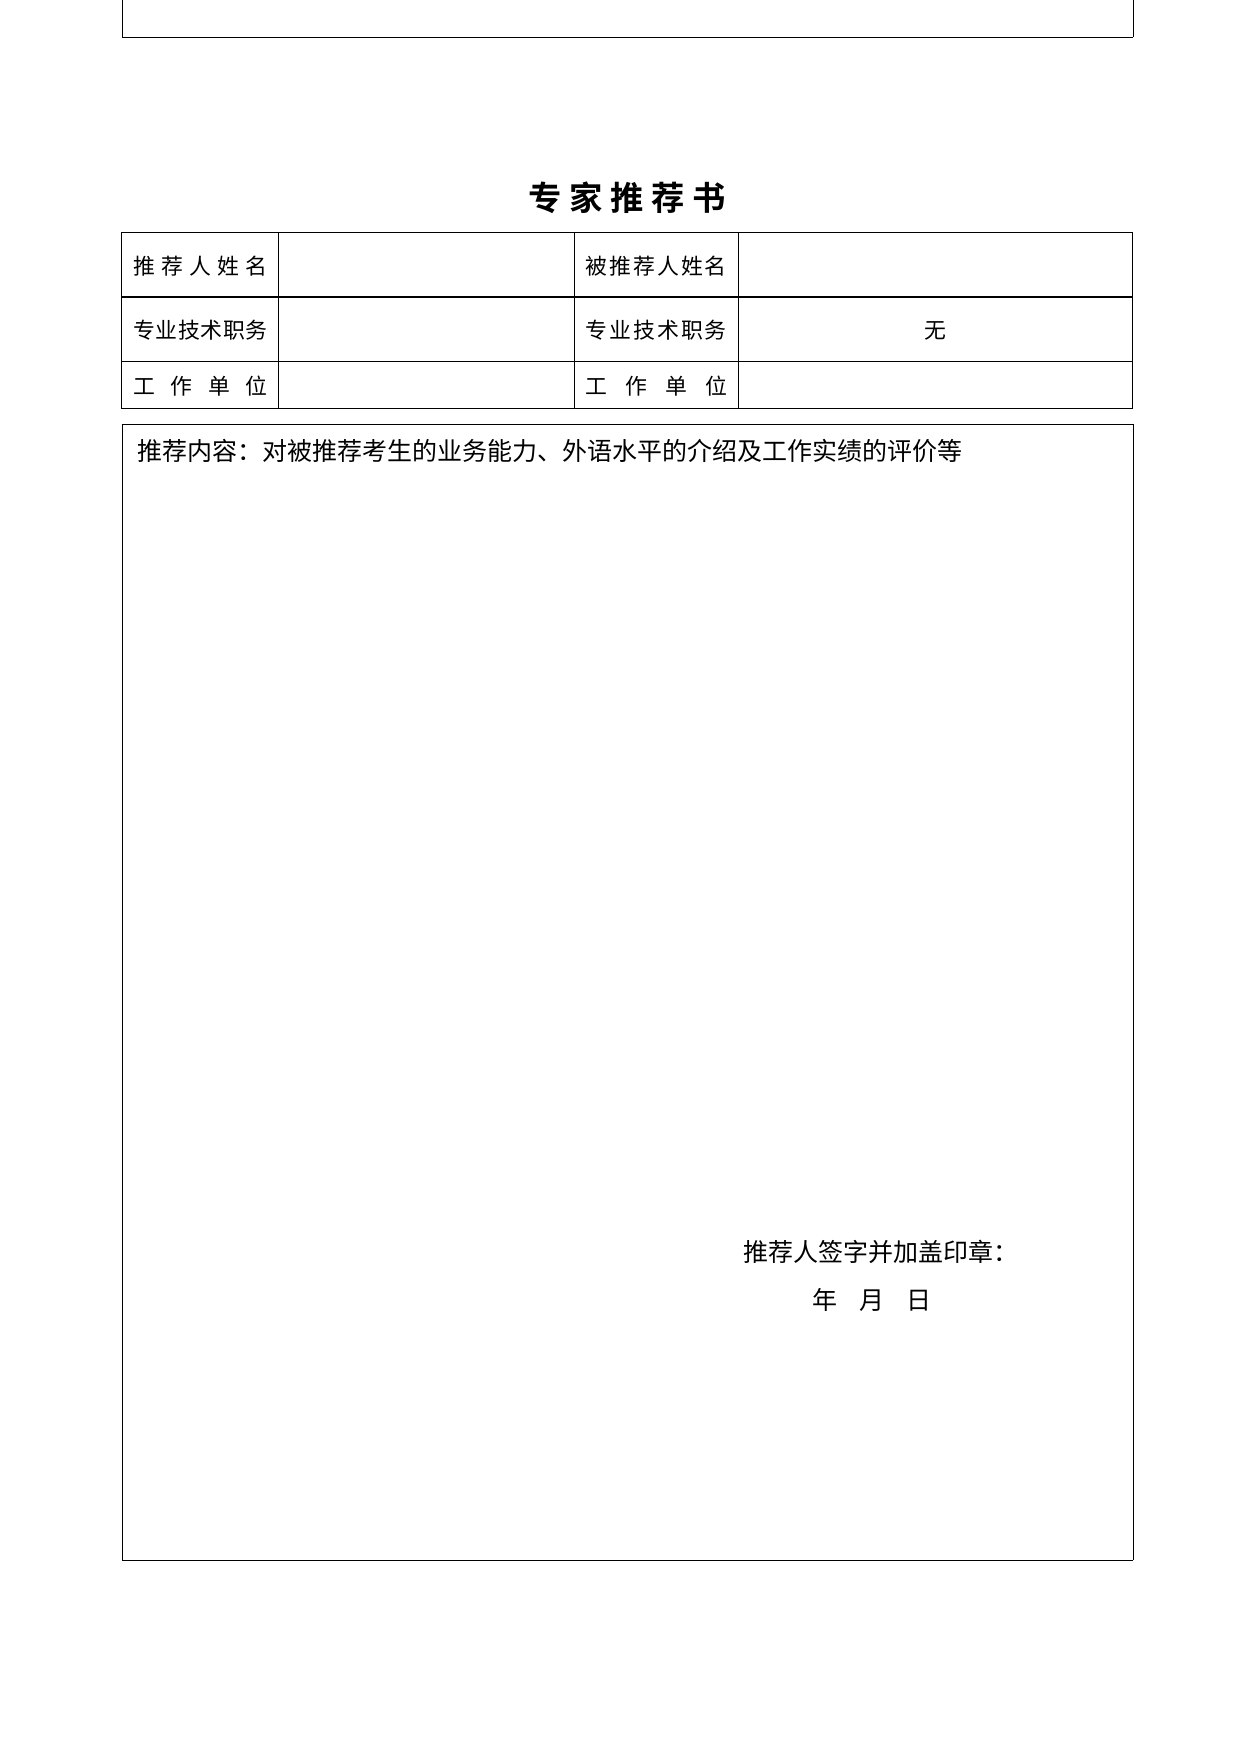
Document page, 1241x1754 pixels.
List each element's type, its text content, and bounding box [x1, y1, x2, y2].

table_cell [279, 362, 574, 408]
table_cell 专业技术职务 [122, 298, 278, 361]
table_header 推荐人姓名 [122, 233, 278, 296]
table_cell [279, 298, 574, 361]
table_header 被推荐人姓名 [575, 233, 738, 296]
table_cell 专业技术职务 [575, 298, 738, 361]
table_header [739, 233, 1132, 296]
table_cell 无 [739, 298, 1132, 361]
text 专 家 推 荐 书 [131, 163, 1122, 228]
table_header [279, 233, 574, 296]
table_cell 工作单位 [122, 362, 278, 408]
table_cell 工作单位 [575, 362, 738, 408]
table_cell [739, 362, 1132, 408]
